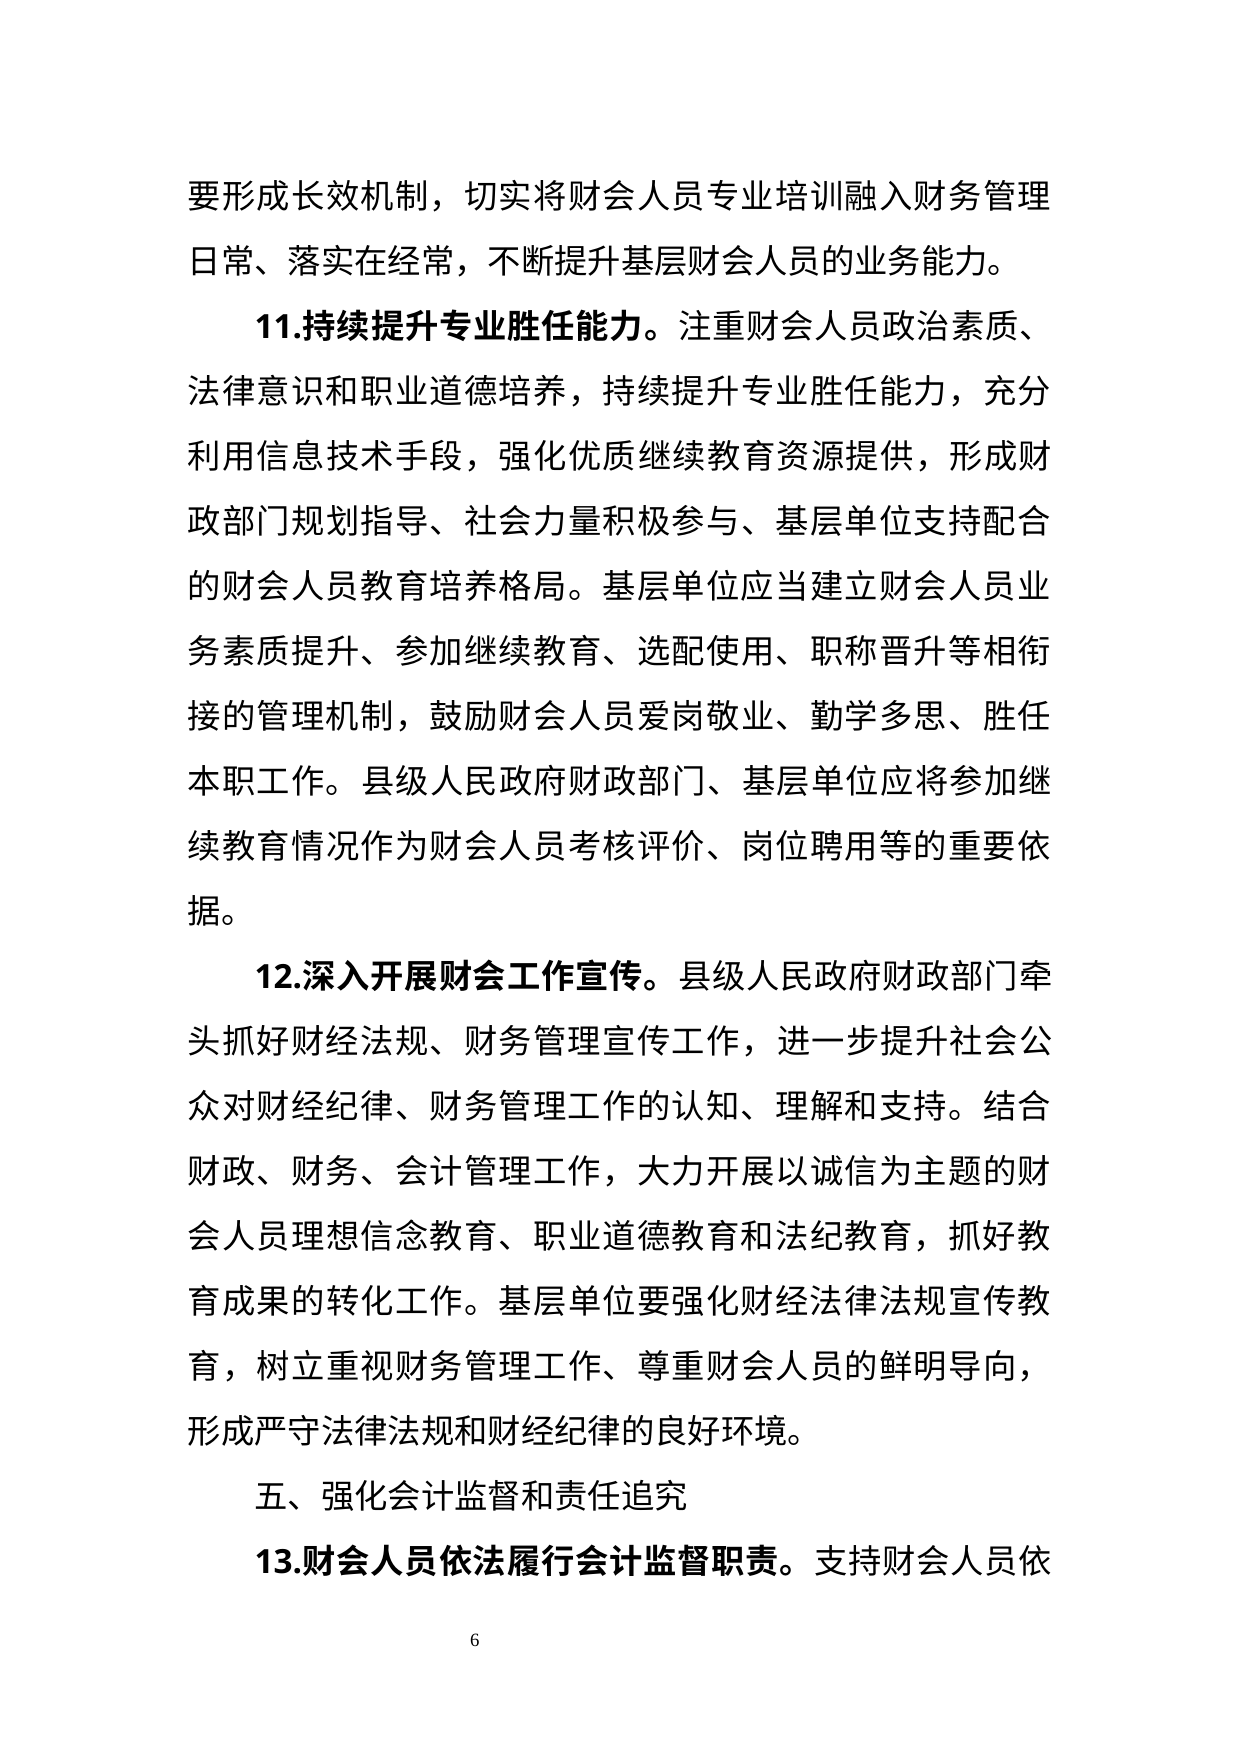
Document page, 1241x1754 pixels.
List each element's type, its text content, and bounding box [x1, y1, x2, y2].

text 11.持续提升专业胜任能力。注重财会人员政治素质、法律意识和职业道德培养，持续提升专业胜任能力，充分利用信息技术手段，强化优质继续教育资源提供，形成财政部门规划指导、社会力量积极参与、基层单位支持配合的财会人员教育培养格局。基层单位应当建立财会人员业务素质提升、参加继续教育、选配使用、职称晋升等相衔接的管理机制，鼓励财会人员爱岗敬业、勤学多思、胜任本职工作。县级人民政府财政部门、基层单位应将参加继续教育情况作为财会人员考核评价、岗位聘用等的重要依据。 [187, 292, 1053, 942]
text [187, 1527, 1053, 1592]
text 12.深入开展财会工作宣传。县级人民政府财政部门牵头抓好财经法规、财务管理宣传工作，进一步提升社会公众对财经纪律、财务管理工作的认知、理解和支持。结合财政、财务、会计管理工作，大力开展以诚信为主题的财会人员理想信念教育、职业道德教育和法纪教育，抓好教育成果的转化工作。基层单位要强化财经法律法规宣传教育，树立重视财务管理工作、尊重财会人员的鲜明导向，形成严守法律法规和财经纪律的良好环境。 [187, 942, 1053, 1462]
text 五、强化会计监督和责任追究 [187, 1462, 1053, 1527]
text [187, 162, 1053, 292]
